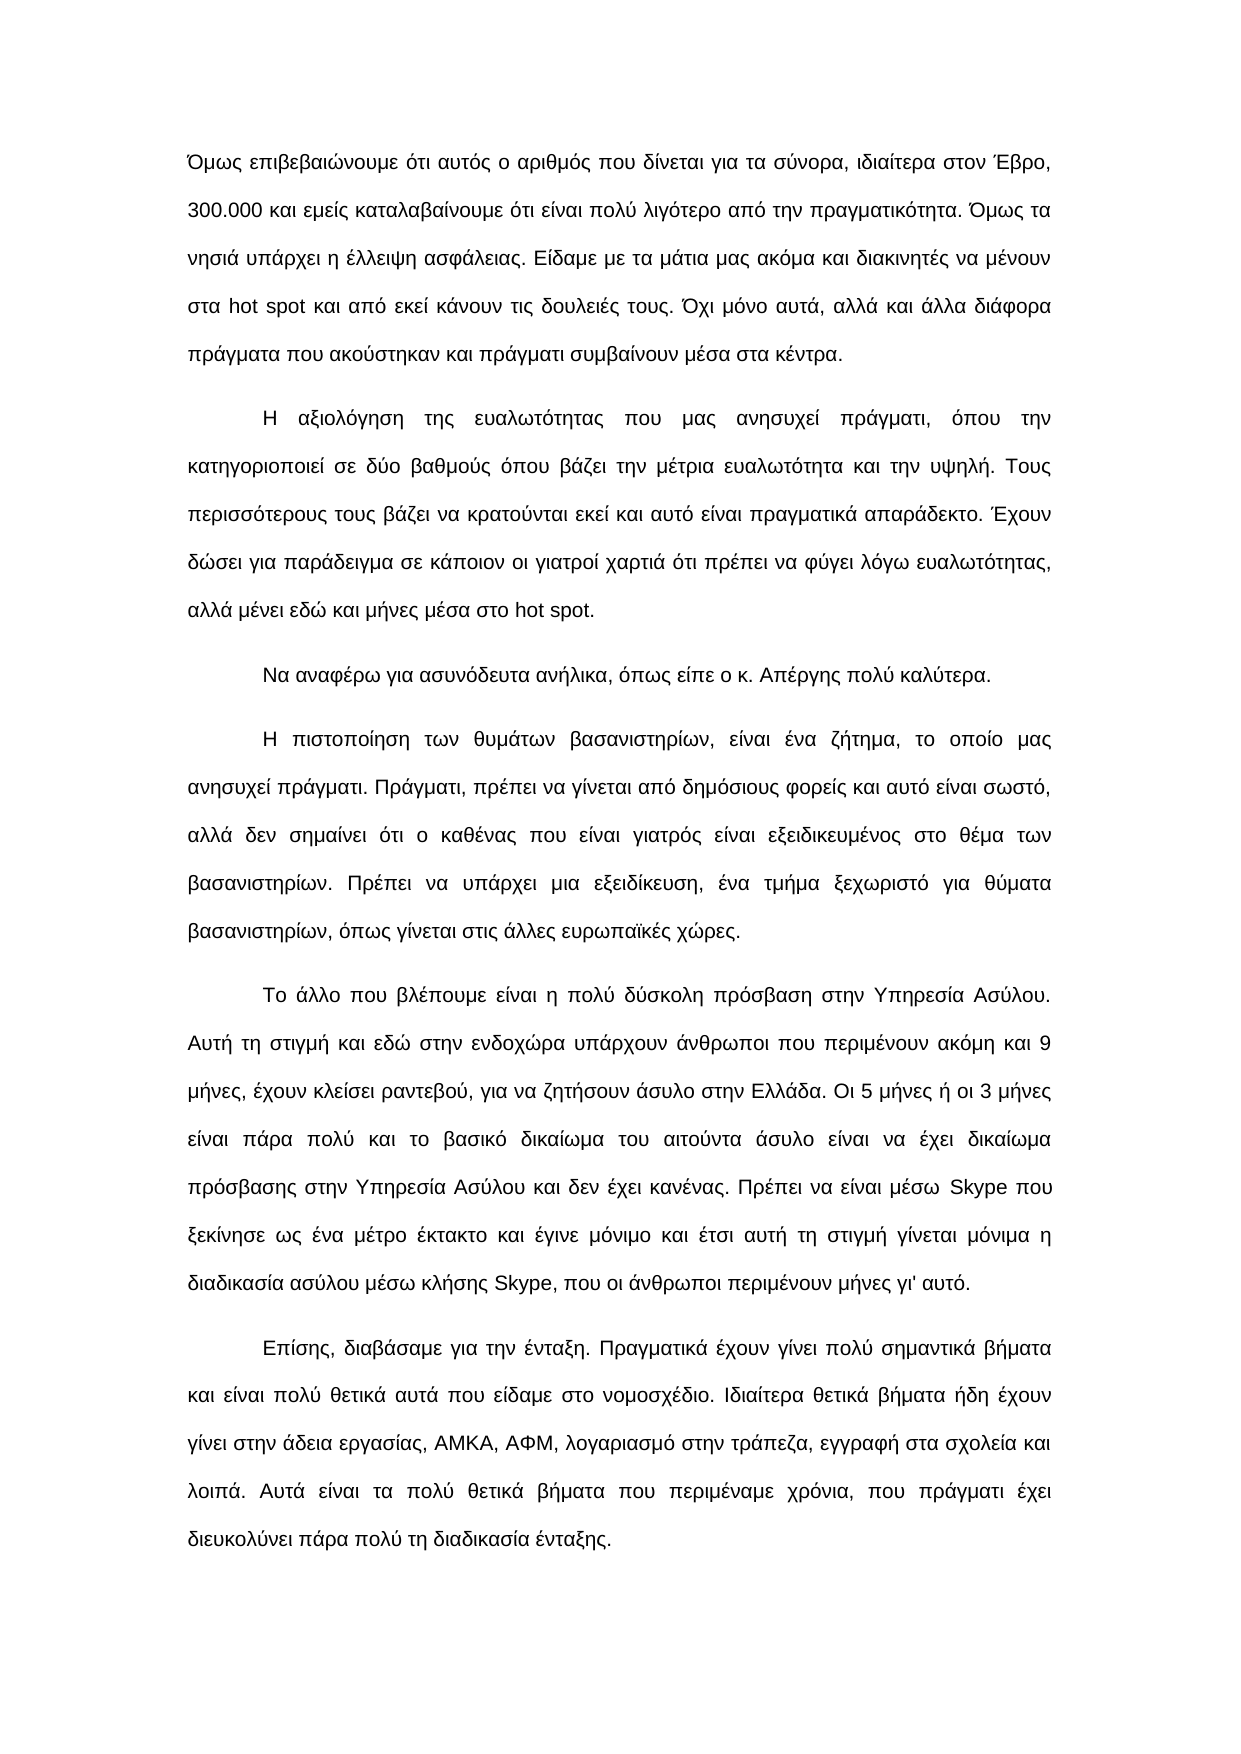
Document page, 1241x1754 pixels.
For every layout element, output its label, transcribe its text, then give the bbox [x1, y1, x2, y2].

text Επίσης, διαβάσαμε για την ένταξη. Πραγματικά έχουν γίνει πολύ σημαντικά βήματα και είναι πολύ θετικά αυτά που είδαμε στο νομοσχέδιο. Ιδιαίτερα θετικά βήματα ήδη έχουν γίνει στην άδεια εργασίας, ΑΜΚΑ, ΑΦΜ, λογαριασμό στην τράπεζα, εγγραφή στα σχολεία και λοιπά. Αυτά είναι τα πολύ θετικά βήματα που περιμέναμε χρόνια, που πράγματι έχει διευκολύνει πάρα πολύ τη διαδικασία ένταξης. [187, 1335, 1053, 1551]
text Το άλλο που βλέπουμε είναι η πολύ δύσκολη πρόσβαση στην Υπηρεσία Ασύλου. Αυτή τη στιγμή και εδώ στην ενδοχώρα υπάρχουν άνθρωποι που περιμένουν ακόμη και 9 μήνες, έχουν κλείσει ραντεβού, για να ζητήσουν άσυλο στην Ελλάδα. Οι 5 μήνες ή οι 3 μήνες είναι πάρα πολύ και το βασικό δικαίωμα του αιτούντα άσυλο είναι να έχει δικαίωμα πρόσβασης στην Υπηρεσία Ασύλου και δεν έχει κανένας. Πρέπει να είναι μέσω Skype που ξεκίνησε ως ένα μέτρο έκτακτο και έγινε μόνιμο και έτσι αυτή τη στιγμή γίνεται μόνιμα η διαδικασία ασύλου μέσω κλήσης Skype, που οι άνθρωποι περιμένουν μήνες γι' αυτό. [187, 983, 1053, 1295]
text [187, 150, 1053, 366]
text Να αναφέρω για ασυνόδευτα ανήλικα, όπως είπε ο κ. Απέργης πολύ καλύτερα. [187, 662, 1053, 686]
text Η πιστοποίηση των θυμάτων βασανιστηρίων, είναι ένα ζήτημα, το οποίο μας ανησυχεί πράγματι. Πράγματι, πρέπει να γίνεται από δημόσιους φορείς και αυτό είναι σωστό, αλλά δεν σημαίνει ότι ο καθένας που είναι γιατρός είναι εξειδικευμένος στο θέμα των βασανιστηρίων. Πρέπει να υπάρχει μια εξειδίκευση, ένα τμήμα ξεχωριστό για θύματα βασανιστηρίων, όπως γίνεται στις άλλες ευρωπαϊκές χώρες. [187, 727, 1053, 943]
text Η αξιολόγηση της ευαλωτότητας που μας ανησυχεί πράγματι, όπου την κατηγοριοποιεί σε δύο βαθμούς όπου βάζει την μέτρια ευαλωτότητα και την υψηλή. Τους περισσότερους τους βάζει να κρατούνται εκεί και αυτό είναι πραγματικά απαράδεκτο. Έχουν δώσει για παράδειγμα σε κάποιον οι γιατροί χαρτιά ότι πρέπει να φύγει λόγω ευαλωτότητας, αλλά μένει εδώ και μήνες μέσα στο hot spot. [187, 406, 1053, 622]
